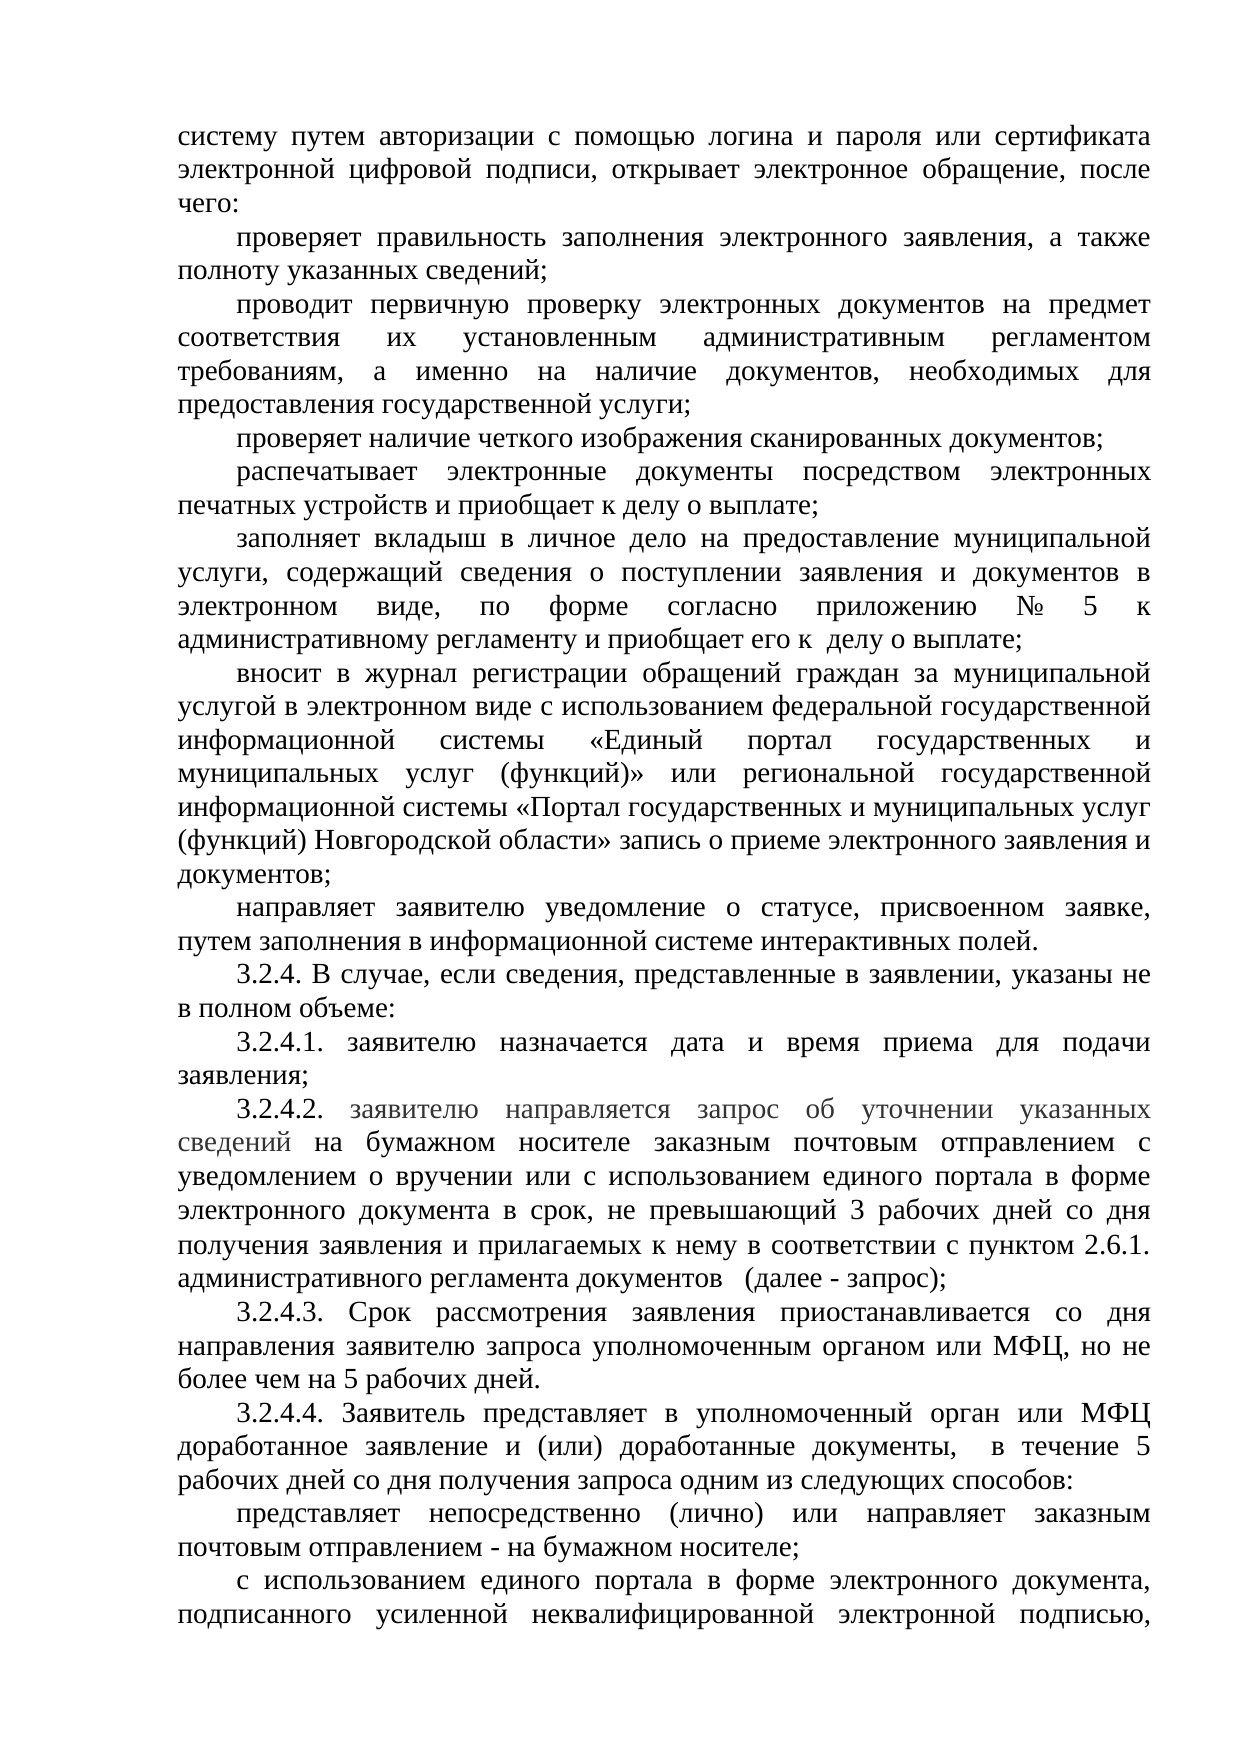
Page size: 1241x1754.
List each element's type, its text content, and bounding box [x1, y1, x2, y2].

text проводит первичную проверку электронных документов на предмет соответствия их установленным административным регламентом требованиям, а именно на наличие документов, необходимых для предоставления государственной услуги; [177, 286, 1152, 420]
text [177, 118, 1152, 219]
text 3.2.4.1. заявителю назначается дата и время приема для подачи заявления; [177, 1024, 1152, 1091]
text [177, 1562, 1152, 1629]
text 3.2.4. В случае, если сведения, представленные в заявлении, указаны не в полном объеме: [177, 957, 1152, 1024]
text распечатывает электронные документы посредством электронных печатных устройств и приобщает к делу о выплате; [177, 453, 1152, 521]
text направляет заявителю уведомление о статусе, присвоенном заявке, путем заполнения в информационной системе интерактивных полей. [177, 889, 1152, 957]
text 3.2.4.3. Срок рассмотрения заявления приостанавливается со дня направления заявителю запроса уполномоченным органом или МФЦ, но не более чем на 5 рабочих дней. [177, 1294, 1152, 1395]
text представляет непосредственно (лично) или направляет заказным почтовым отправлением - на бумажном носителе; [177, 1495, 1152, 1562]
text 3.2.4.2. заявителю направляется запрос об уточнении указанных сведений на бумажном носителе заказным почтовым отправлением с уведомлением о вручении или с использованием единого портала в форме электронного документа в срок, не превышающий 3 рабочих дней со дня получения заявления и прилагаемых к нему в соответствии с пунктом 2.6.1. административного регламента документов (далее - запрос); [177, 1091, 1152, 1294]
text заполняет вкладыш в личное дело на предоставление муниципальной услуги, содержащий сведения о поступлении заявления и документов в электронном виде, по форме согласно приложению № 5 к административному регламенту и приобщает его к делу о выплате; [177, 521, 1152, 655]
text 3.2.4.4. Заявитель представляет в уполномоченный орган или МФЦ доработанное заявление и (или) доработанные документы, в течение 5 рабочих дней со дня получения запроса одним из следующих способов: [177, 1395, 1152, 1495]
text проверяет правильность заполнения электронного заявления, а также полноту указанных сведений; [177, 219, 1152, 286]
text вносит в журнал регистрации обращений граждан за муниципальной услугой в электронном виде с использованием федеральной государственной информационной системы «Единый портал государственных и муниципальных услуг (функций)» или региональной государственной информационной системы «Портал государственных и муниципальных услуг (функций) Новгородской области» запись о приеме электронного заявления и документов; [177, 655, 1152, 889]
text проверяет наличие четкого изображения сканированных документов; [177, 420, 1152, 453]
